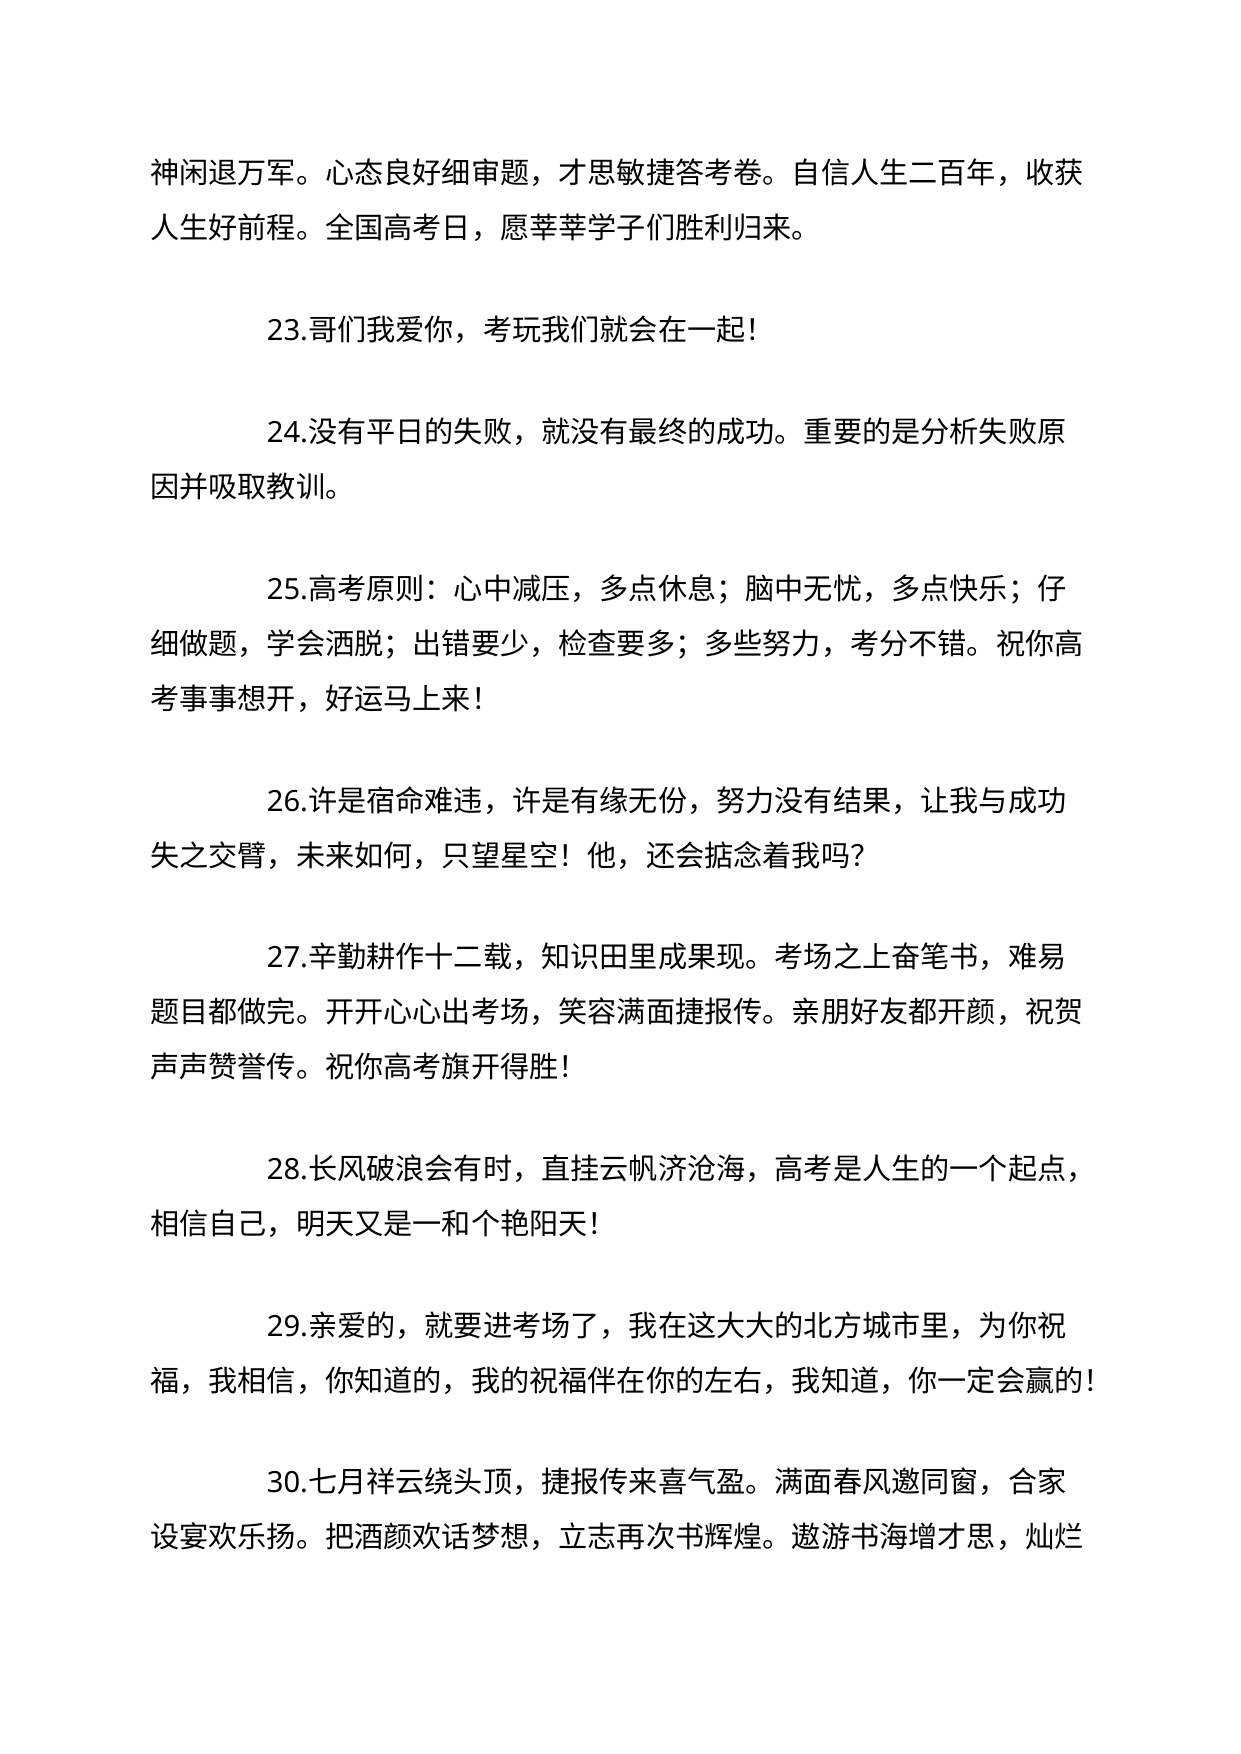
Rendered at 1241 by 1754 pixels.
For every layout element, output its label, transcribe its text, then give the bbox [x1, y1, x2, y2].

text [150, 150, 1090, 247]
text 25.高考原则：心中减压，多点休息；脑中无忧，多点快乐；仔细做题，学会洒脱；出错要少，检查要多；多些努力，考分不错。祝你高考事事想开，好运马上来！ [150, 565, 1090, 718]
text 27.辛勤耕作十二载，知识田里成果现。考场之上奋笔书，难易题目都做完。开开心心出考场，笑容满面捷报传。亲朋好友都开颜，祝贺声声赞誉传。祝你高考旗开得胜！ [150, 934, 1090, 1086]
text 26.许是宿命难违，许是有缘无份，努力没有结果，让我与成功失之交臂，未来如何，只望星空！他，还会掂念着我吗？ [150, 777, 1090, 874]
text 24.没有平日的失败，就没有最终的成功。重要的是分析失败原因并吸取教训。 [150, 409, 1090, 506]
text 28.长风破浪会有时，直挂云帆济沧海，高考是人生的一个起点，相信自己，明天又是一和个艳阳天！ [150, 1146, 1090, 1243]
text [150, 1459, 1090, 1556]
text 23.哥们我爱你，考玩我们就会在一起！ [150, 307, 1090, 349]
text 29.亲爱的，就要进考场了，我在这大大的北方城市里，为你祝福，我相信，你知道的，我的祝福伴在你的左右，我知道，你一定会赢的！ [150, 1302, 1090, 1399]
